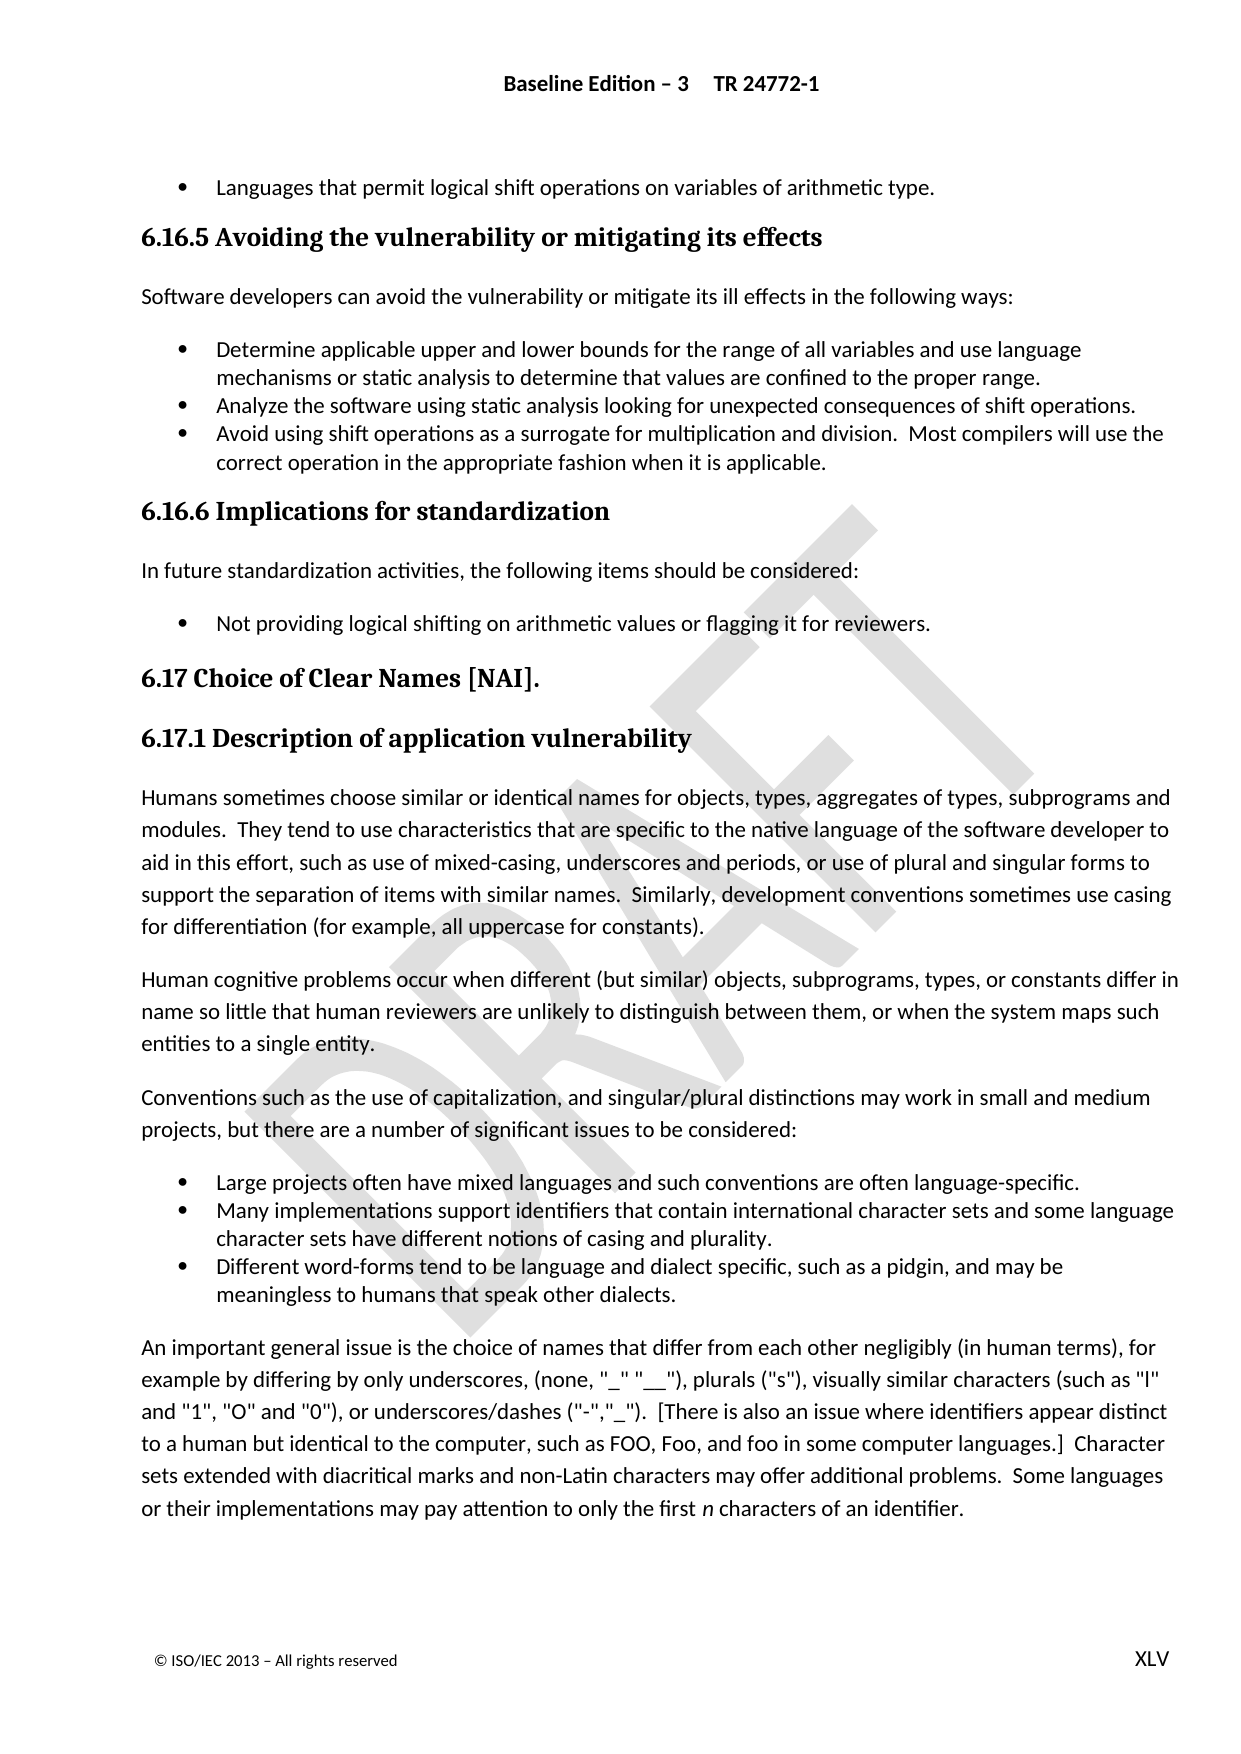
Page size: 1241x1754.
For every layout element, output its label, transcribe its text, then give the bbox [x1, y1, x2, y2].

subtitle 6.16.6 Implications for standardization [141, 496, 1182, 528]
list Large projects often have mixed languages and such conventions are often language-specific. [178, 1168, 1182, 1196]
list Many implementations support identifiers that contain international character sets and some language character sets have different notions of casing and plurality. [178, 1196, 1182, 1252]
text Conventions such as the use of capitalization, and singular/plural distinctions may work in small and medium projects, but there are a number of significant issues to be considered: [141, 1083, 1182, 1143]
text Humans sometimes choose similar or identical names for objects, types, aggregates of types, subprograms and modules. They tend to use characteristics that are specific to the native language of the software developer to aid in this effort, such as use of mixed-casing, underscores and periods, or use of plural and singular forms to support the separation of items with similar names. Similarly, development conventions sometimes use casing for differentiation (for example, all uppercase for constants). [141, 783, 1182, 940]
list Different word-forms tend to be language and dialect specific, such as a pidgin, and may be meaningless to humans that speak other dialects. [178, 1252, 1182, 1308]
text Human cognitive problems occur when different (but similar) objects, subprograms, types, or constants differ in name so little that human reviewers are unlikely to distinguish between them, or when the system maps such entities to a single entity. [141, 965, 1182, 1058]
text An important general issue is the choice of names that differ from each other negligibly (in human terms), for example by differing by only underscores, (none, "_" "__"), plurals ("s"), visually similar characters (such as "l" and "1", "O" and "0"), or underscores/dashes ("-","_"). [There is also an issue where identifiers appear distinct to a human but identical to the computer, such as FOO, Foo, and foo in some computer languages.] Character sets extended with diacritical marks and non-Latin characters may offer additional problems. Some languages or their implementations may pay attention to only the first n characters of an identifier. [141, 1333, 1182, 1522]
text Software developers can avoid the vulnerability or mitigate its ill effects in the following ways: [141, 282, 1182, 311]
subtitle 6.17.1 Description of application vulnerability [141, 723, 1182, 754]
list Analyze the software using static analysis looking for unexpected consequences of shift operations. [178, 392, 1182, 419]
list Languages that permit logical shift operations on variables of arithmetic type. [178, 173, 1182, 202]
list Avoid using shift operations as a surrogate for multiplication and division. Most compilers will use the correct operation in the appropriate fashion when it is applicable. [178, 419, 1182, 476]
list Not providing logical shifting on arithmetic values or flagging it for reviewers. [178, 609, 1182, 638]
text In future standardization activities, the following items should be considered: [141, 557, 1182, 584]
subtitle 6.17 Choice of Clear Names [NAI]. [141, 663, 1182, 694]
subtitle 6.16.5 Avoiding the vulnerability or mitigating its effects [141, 222, 1182, 253]
list Determine applicable upper and lower bounds for the range of all variables and use language mechanisms or static analysis to determine that values are confined to the proper range. [178, 336, 1182, 392]
